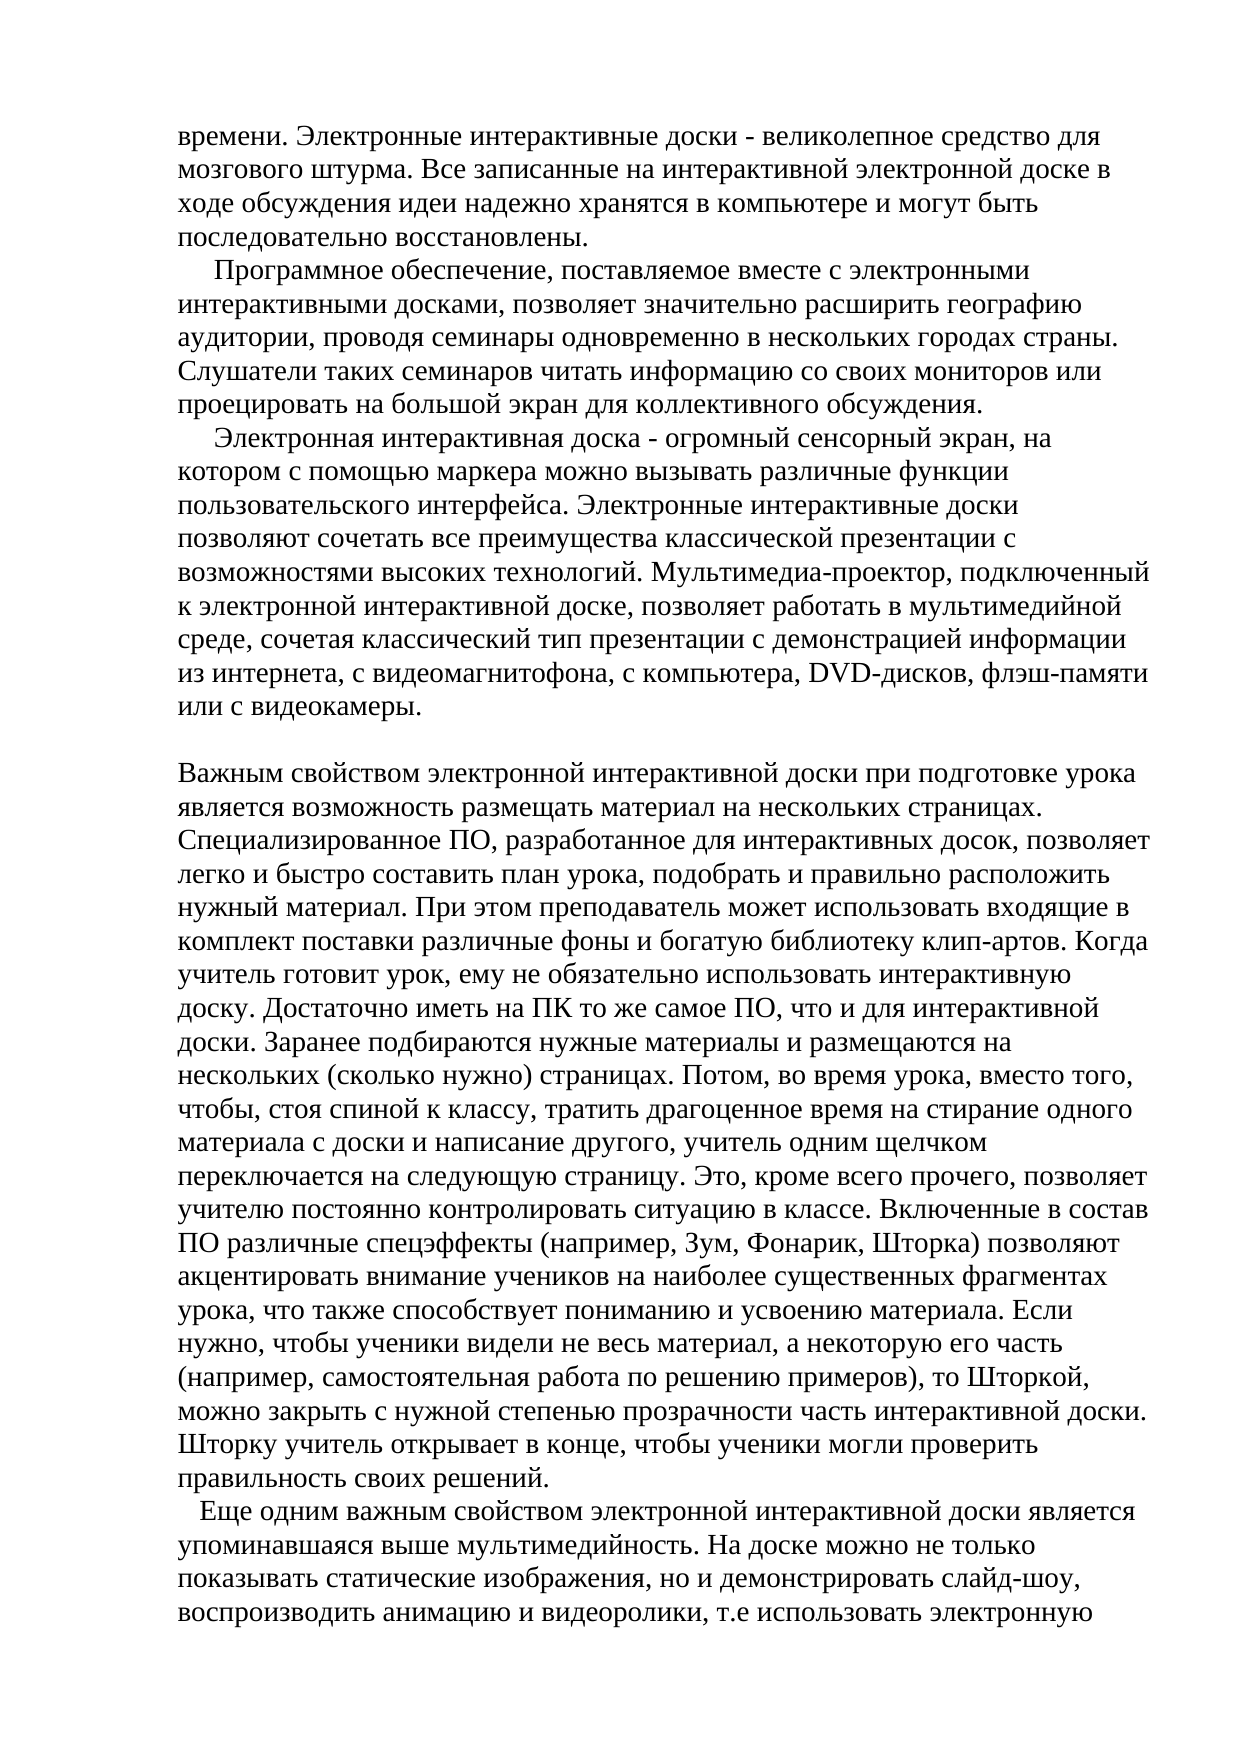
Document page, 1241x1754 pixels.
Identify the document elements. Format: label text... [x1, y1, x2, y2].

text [177, 118, 1152, 252]
text Важным свойством электронной интерактивной доски при подготовке урока является возможность размещать материал на нескольких страницах. Специализированное ПО, разработанное для интерактивных досок, позволяет легко и быстро составить план урока, подобрать и правильно расположить нужный материал. При этом преподаватель может использовать входящие в комплект поставки различные фоны и богатую библиотеку клип-артов. Когда учитель готовит урок, ему не обязательно использовать интерактивную доску. Достаточно иметь на ПК то же самое ПО, что и для интерактивной доски. Заранее подбираются нужные материалы и размещаются на нескольких (сколько нужно) страницах. Потом, во время урока, вместо того, чтобы, стоя спиной к классу, тратить драгоценное время на стирание одного материала с доски и написание другого, учитель одним щелчком переключается на следующую страницу. Это, кроме всего прочего, позволяет учителю постоянно контролировать ситуацию в классе. Включенные в состав ПО различные спецэффекты (например, Зум, Фонарик, Шторка) позволяют акцентировать внимание учеников на наиболее существенных фрагментах урока, что также способствует пониманию и усвоению материала. Если нужно, чтобы ученики видели не весь материал, а некоторую его часть (например, самостоятельная работа по решению примеров), то Шторкой, можно закрыть с нужной степенью прозрачности часть интерактивной доски. Шторку учитель открывает в конце, чтобы ученики могли проверить правильность своих решений. [177, 755, 1152, 1493]
text Электронная интерактивная доска - огромный сенсорный экран, на котором с помощью маркера можно вызывать различные функции пользовательского интерфейса. Электронные интерактивные доски позволяют сочетать все преимущества классической презентации с возможностями высоких технологий. Мультимедиа-проектор, подключенный к электронной интерактивной доске, позволяет работать в мультимедийной среде, сочетая классический тип презентации с демонстрацией информации из интернета, с видеомагнитофона, с компьютера, DVD-дисков, флэш-памяти или с видеокамеры. [177, 420, 1152, 722]
text Программное обеспечение, поставляемое вместе с электронными интерактивными досками, позволяет значительно расширить географию аудитории, проводя семинары одновременно в нескольких городах страны. Слушатели таких семинаров читать информацию со своих мониторов или проецировать на большой экран для коллективного обсуждения. [177, 252, 1152, 420]
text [177, 1493, 1152, 1627]
